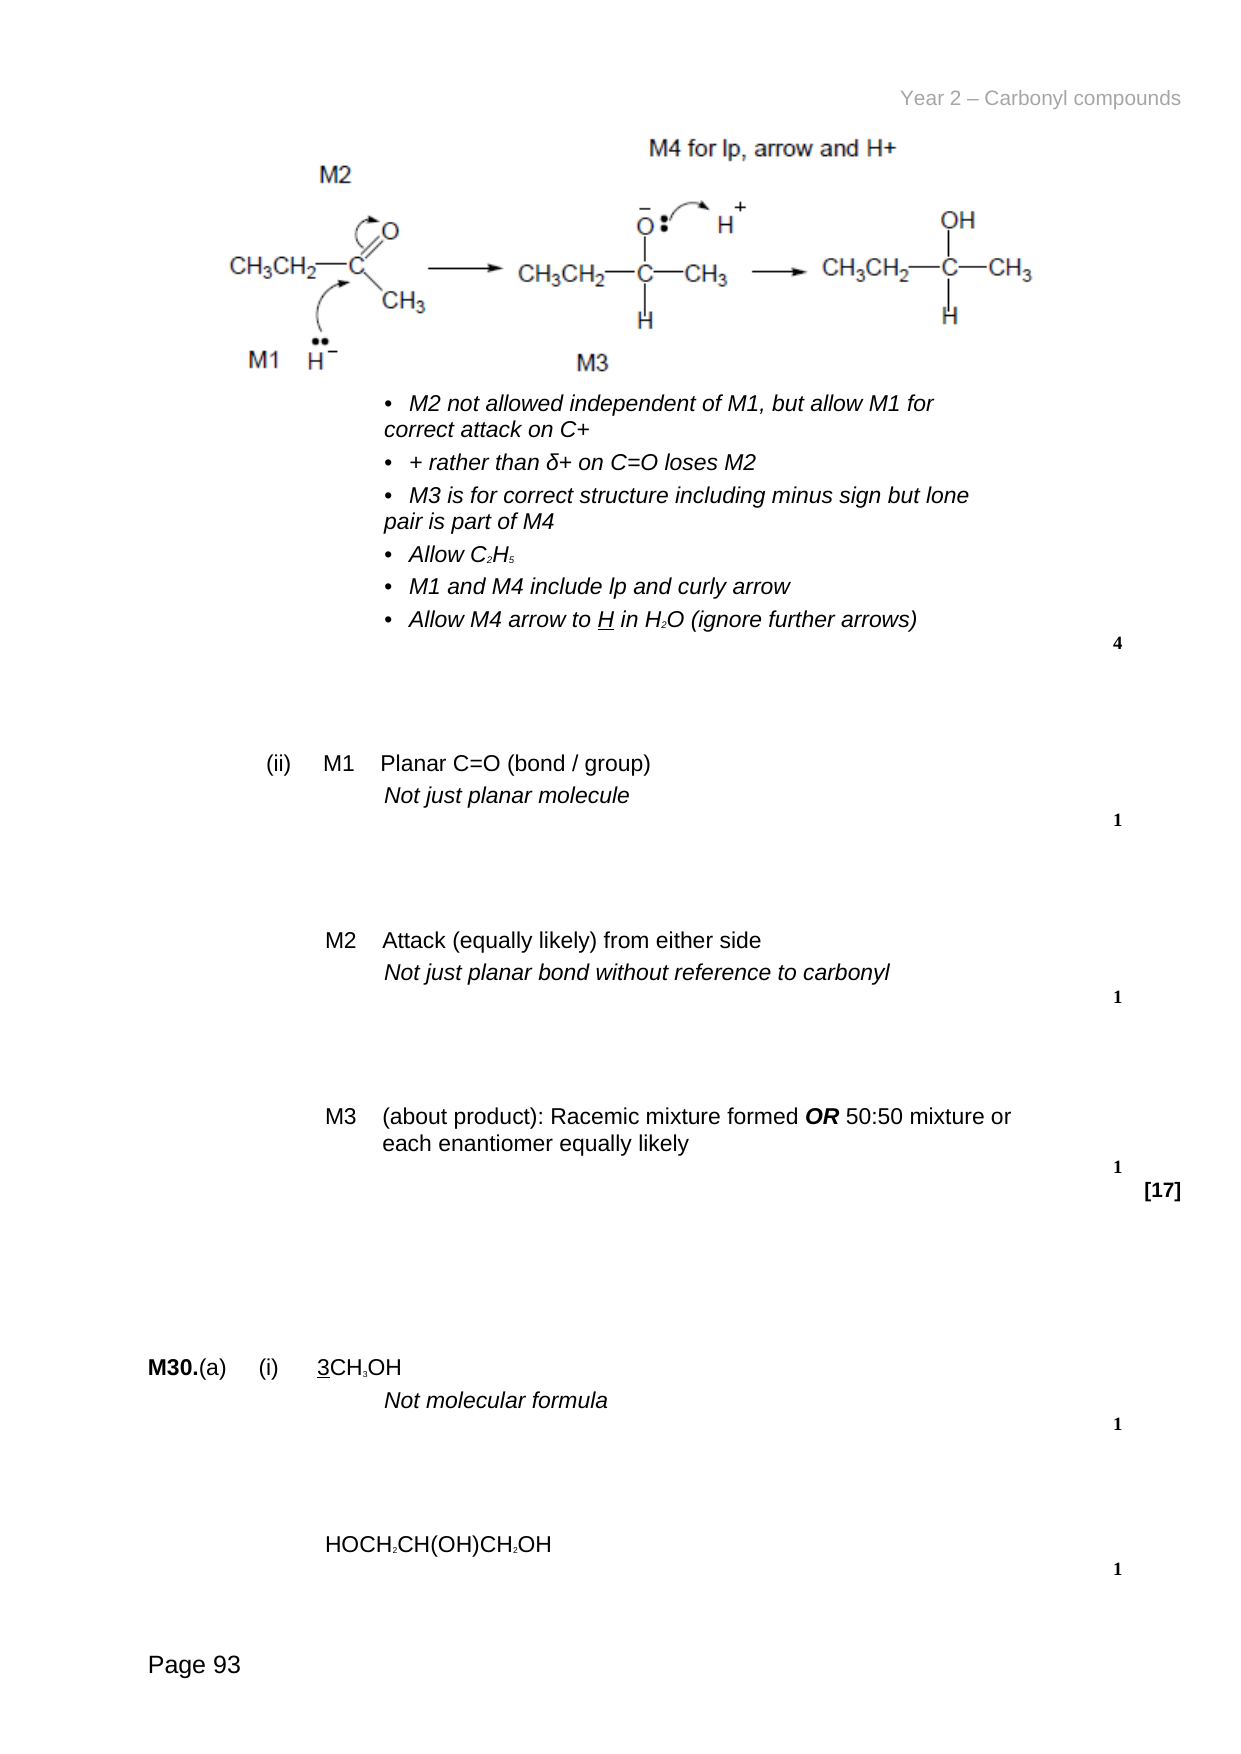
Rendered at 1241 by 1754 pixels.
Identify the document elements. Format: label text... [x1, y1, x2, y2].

text 4 [148, 632, 1122, 654]
text Not just planar bond without reference to carbonyl [384, 959, 1004, 986]
text (ii) M1 Planar C=O (bond / group) [266, 750, 1063, 776]
text • + rather than δ+ on C=O loses M2 [384, 449, 1004, 475]
text • Allow M4 arrow to H in H2O (ignore further arrows) [384, 606, 1004, 632]
text Not just planar molecule [384, 782, 1004, 809]
text • M3 is for correct structure including minus sign but lone pair is part of M4 [384, 482, 1004, 534]
text • M2 not allowed independent of M1, but allow M1 for correct attack on C+ [384, 390, 1004, 443]
text 1 [148, 1557, 1122, 1579]
picture [225, 119, 1045, 384]
text 1 [148, 1413, 1122, 1435]
text • M1 and M4 include lp and curly arrow [384, 573, 1004, 599]
text M30.(a) (i) 3CH3OH [148, 1354, 1122, 1381]
text M3 (about product): Racemic mixture formed OR 50:50 mixture or each enantiomer equally likely [325, 1103, 1063, 1156]
text HOCH2CH(OH)CH2OH [325, 1531, 1063, 1557]
text • Allow C2H5 [384, 541, 1004, 567]
text [17] [148, 1177, 1181, 1201]
text 1 [148, 986, 1122, 1007]
text M2 Attack (equally likely) from either side [325, 927, 1063, 953]
text 1 [148, 1156, 1122, 1177]
text 1 [148, 809, 1122, 830]
text Not molecular formula [384, 1387, 1004, 1413]
